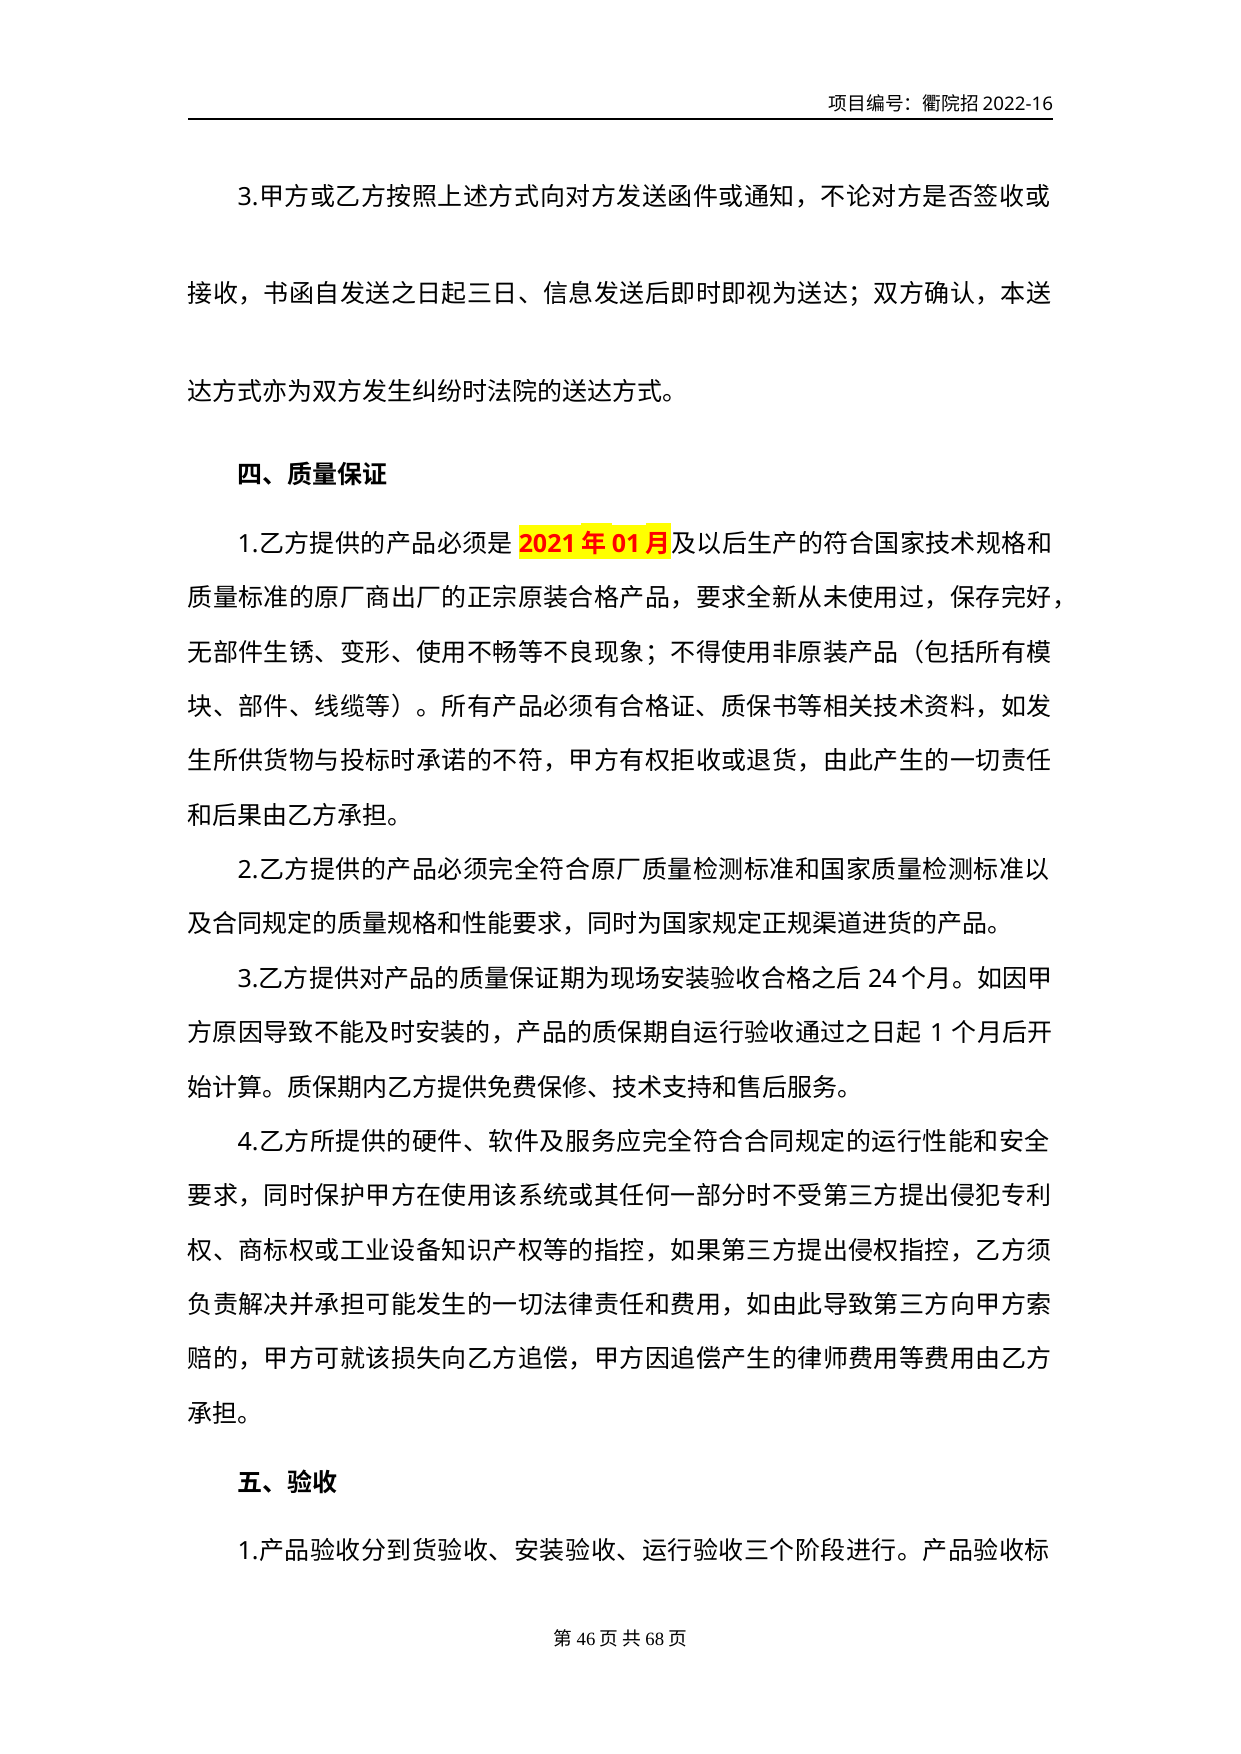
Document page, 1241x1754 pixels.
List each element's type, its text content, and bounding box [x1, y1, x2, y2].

text 3.乙方提供对产品的质量保证期为现场安装验收合格之后24个月。如因甲方原因导致不能及时安装的，产品的质保期自运行验收通过之日起 1 个月后开始计算。质保期内乙方提供免费保修、技术支持和售后服务。 [187, 958, 1053, 1103]
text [187, 1531, 1053, 1567]
text 4.乙方所提供的硬件、软件及服务应完全符合合同规定的运行性能和安全要求，同时保护甲方在使用该系统或其任何一部分时不受第三方提出侵犯专利权、商标权或工业设备知识产权等的指控，如果第三方提出侵权指控，乙方须负责解决并承担可能发生的一切法律责任和费用，如由此导致第三方向甲方索赔的，甲方可就该损失向乙方追偿，甲方因追偿产生的律师费用等费用由乙方承担。 [187, 1121, 1053, 1429]
text 2.乙方提供的产品必须完全符合原厂质量检测标准和国家质量检测标准以及合同规定的质量规格和性能要求，同时为国家规定正规渠道进货的产品。 [187, 849, 1053, 940]
text 1.乙方提供的产品必须是2021年01月及以后生产的符合国家技术规格和质量标准的原厂商出厂的正宗原装合格产品，要求全新从未使用过，保存完好，无部件生锈、变形、使用不畅等不良现象；不得使用非原装产品（包括所有模块、部件、线缆等）。所有产品必须有合格证、质保书等相关技术资料，如发生所供货物与投标时承诺的不符，甲方有权拒收或退货，由此产生的一切责任和后果由乙方承担。 [187, 523, 1053, 831]
text 五、验收 [187, 1448, 1053, 1513]
text 四、质量保证 [187, 440, 1053, 505]
text 3.甲方或乙方按照上述方式向对方发送函件或通知，不论对方是否签收或接收，书函自发送之日起三日、信息发送后即时即视为送达；双方确认，本送达方式亦为双方发生纠纷时法院的送达方式。 [187, 162, 1053, 422]
